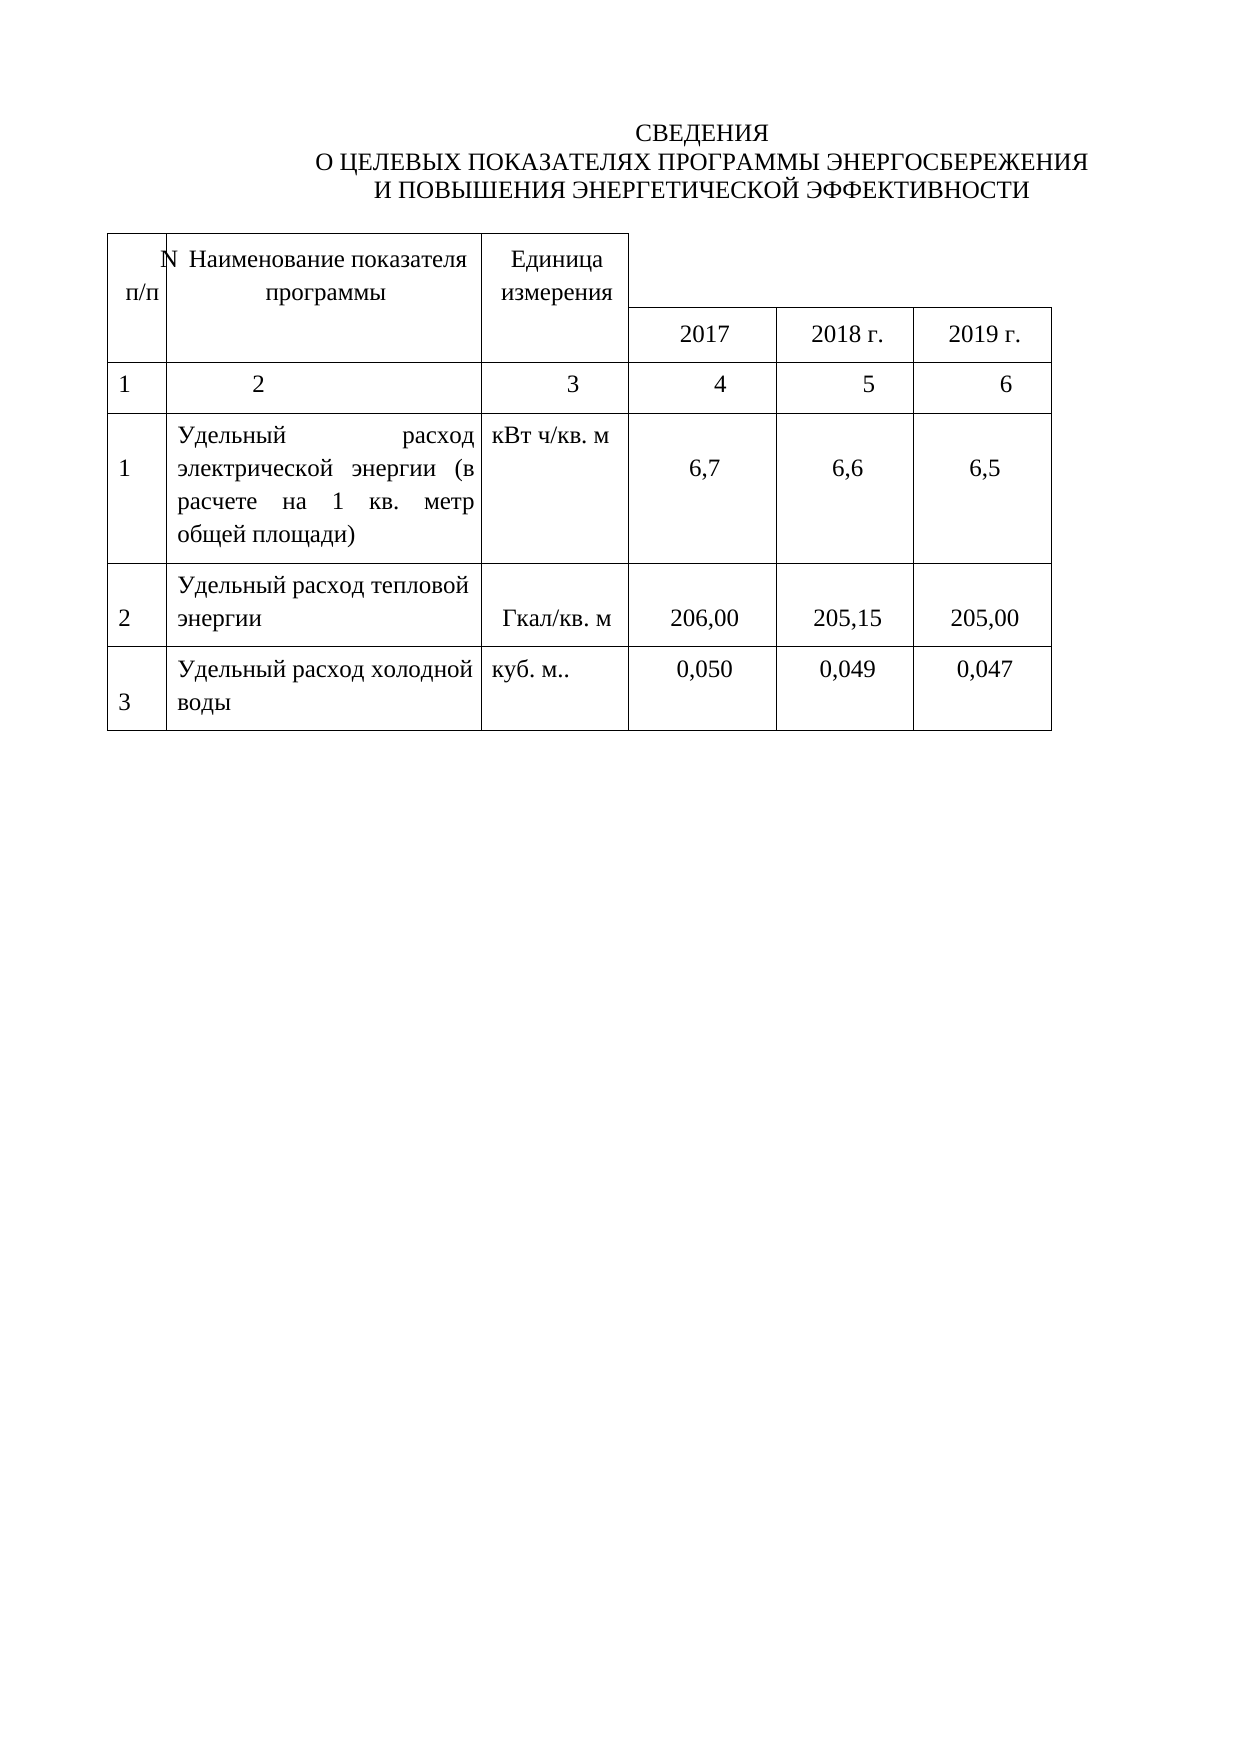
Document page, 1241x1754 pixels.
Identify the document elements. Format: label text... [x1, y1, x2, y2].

table_cell 205,00 [914, 564, 1051, 646]
table_cell 6,5 [914, 414, 1051, 562]
text И ПОВЫШЕНИЯ ЭНЕРГЕТИЧЕСКОЙ ЭФФЕКТИВНОСТИ [177, 176, 1152, 204]
table_cell куб. м.. [482, 647, 628, 730]
table_cell 1 [108, 363, 166, 413]
table_header Наименование показателя программы [167, 234, 481, 362]
table_cell Удельный расход холодной воды [167, 647, 481, 730]
table_cell 6 [914, 363, 1051, 413]
table_cell 2018 г. [777, 308, 913, 362]
table_cell 3 [108, 647, 166, 730]
table_cell 6,6 [777, 414, 913, 562]
table_cell 1 [108, 414, 166, 562]
table_cell Удельный расход электрической энергии (в расчете на 1 кв. метр общей площади) [167, 414, 481, 562]
table_header Единица измерения [482, 234, 628, 362]
table_cell 0,050 [629, 647, 776, 730]
table_cell 6,7 [629, 414, 776, 562]
table_cell кВт ч/кв. м [482, 414, 628, 562]
table_cell 206,00 [629, 564, 776, 646]
text СВЕДЕНИЯ [177, 118, 1152, 147]
table_cell Удельный расход тепловой энергии [167, 564, 481, 646]
table_cell 0,049 [777, 647, 913, 730]
table_cell 3 [482, 363, 628, 413]
table_cell 2 [108, 564, 166, 646]
table_header N п/п [108, 234, 166, 362]
table_cell 0,047 [914, 647, 1051, 730]
text О ЦЕЛЕВЫХ ПОКАЗАТЕЛЯХ ПРОГРАММЫ ЭНЕРГОСБЕРЕЖЕНИЯ [177, 147, 1152, 176]
table_cell Гкал/кв. м [482, 564, 628, 646]
table_cell 2019 г. [914, 308, 1051, 362]
table_cell 205,15 [777, 564, 913, 646]
table_cell 4 [629, 363, 776, 413]
table_cell 5 [777, 363, 913, 413]
table_cell 2 [167, 363, 481, 413]
table_cell 2017 [629, 308, 776, 362]
